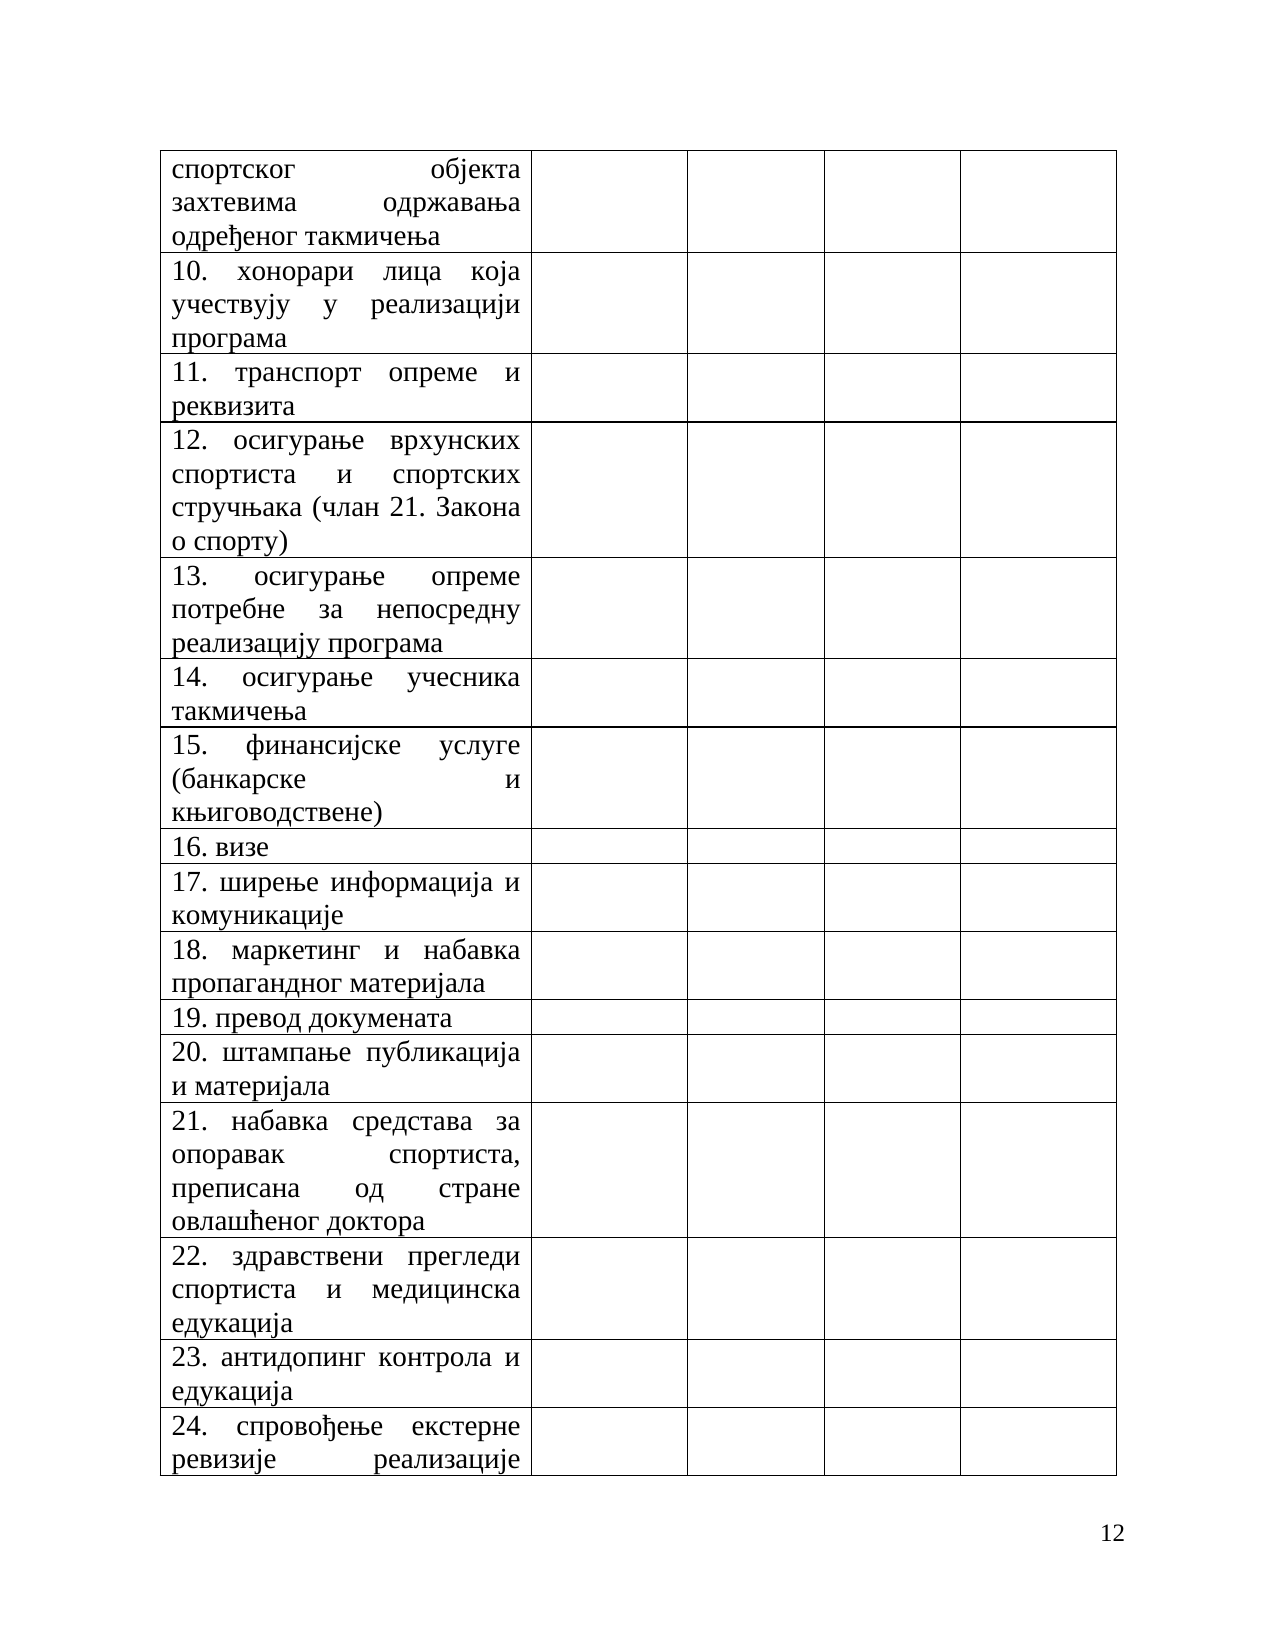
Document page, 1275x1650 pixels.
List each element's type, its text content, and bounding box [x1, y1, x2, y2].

table_cell 13. осигурање опреме потребне за непосредну реализацију програма [161, 558, 531, 658]
table_cell [961, 354, 1116, 421]
table_cell 16. визе [161, 829, 531, 863]
table_cell [532, 253, 687, 353]
table_cell [961, 864, 1116, 931]
table_cell [532, 864, 687, 931]
table_cell [688, 1238, 824, 1338]
table_cell [825, 659, 960, 726]
table_cell 23. антидопинг контрола и едукација [161, 1340, 531, 1407]
table_cell [532, 932, 687, 999]
table_cell [688, 354, 824, 421]
table_cell [825, 1238, 960, 1338]
table_cell [961, 932, 1116, 999]
table_cell [532, 423, 687, 557]
table_cell [961, 1408, 1116, 1475]
table_cell [825, 423, 960, 557]
table_cell [532, 1000, 687, 1033]
table_cell [961, 1035, 1116, 1102]
table_cell [825, 1103, 960, 1237]
table_cell [961, 1103, 1116, 1237]
table_cell [688, 829, 824, 863]
table_cell [688, 659, 824, 726]
table_cell [961, 1000, 1116, 1033]
table_cell [961, 1340, 1116, 1407]
table_cell [688, 728, 824, 828]
table_cell [961, 253, 1116, 353]
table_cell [161, 1408, 531, 1475]
table_cell [961, 558, 1116, 658]
table_cell [532, 659, 687, 726]
table_cell [825, 1340, 960, 1407]
table_cell [825, 1035, 960, 1102]
table_cell 21. набавка средстава за опоравак спортиста, преписана од стране овлашћеног доктора [161, 1103, 531, 1237]
table_cell [688, 423, 824, 557]
table_cell 20. штампање публикација и материјала [161, 1035, 531, 1102]
table_cell [688, 151, 824, 252]
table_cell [161, 151, 531, 252]
table_cell [825, 864, 960, 931]
table_cell [961, 728, 1116, 828]
table_cell [688, 1408, 824, 1475]
table_cell [532, 1103, 687, 1237]
table_cell [688, 253, 824, 353]
table_cell [825, 728, 960, 828]
table_cell [961, 1238, 1116, 1338]
table_cell [688, 864, 824, 931]
table_cell [532, 1238, 687, 1338]
table_cell 17. ширење информација и комуникације [161, 864, 531, 931]
table_cell [825, 932, 960, 999]
table_cell [688, 932, 824, 999]
table_cell [532, 151, 687, 252]
table_cell 18. маркетинг и набавка пропагандног материјала [161, 932, 531, 999]
table_cell [961, 151, 1116, 252]
table_cell [825, 558, 960, 658]
table_cell 11. транспорт опреме и реквизита [161, 354, 531, 421]
table_cell 10. хонорари лица која учествују у реализацији програма [161, 253, 531, 353]
table_cell [825, 253, 960, 353]
table_cell [688, 1340, 824, 1407]
table_cell [825, 1000, 960, 1033]
table_cell 14. осигурање учесника такмичења [161, 659, 531, 726]
table_cell [825, 829, 960, 863]
table_cell [688, 1000, 824, 1033]
table_cell [688, 558, 824, 658]
table_cell 19. превод докумената [161, 1000, 531, 1033]
table_cell [961, 423, 1116, 557]
table_cell [825, 354, 960, 421]
table_cell 12. осигурање врхунских спортиста и спортских стручњака (члан 21. Закона о спорту) [161, 423, 531, 557]
table_cell [825, 151, 960, 252]
table_cell 15. финансијске услуге (банкарске и књиговодствене) [161, 728, 531, 828]
table_cell [961, 659, 1116, 726]
table_cell 22. здравствени прегледи спортиста и медицинска едукација [161, 1238, 531, 1338]
table_cell [532, 354, 687, 421]
table_cell [688, 1103, 824, 1237]
table_cell [532, 1408, 687, 1475]
table_cell [961, 829, 1116, 863]
table_cell [532, 1035, 687, 1102]
table_cell [532, 829, 687, 863]
table_cell [532, 558, 687, 658]
table_cell [532, 728, 687, 828]
table_cell [825, 1408, 960, 1475]
table_cell [688, 1035, 824, 1102]
table_cell [532, 1340, 687, 1407]
